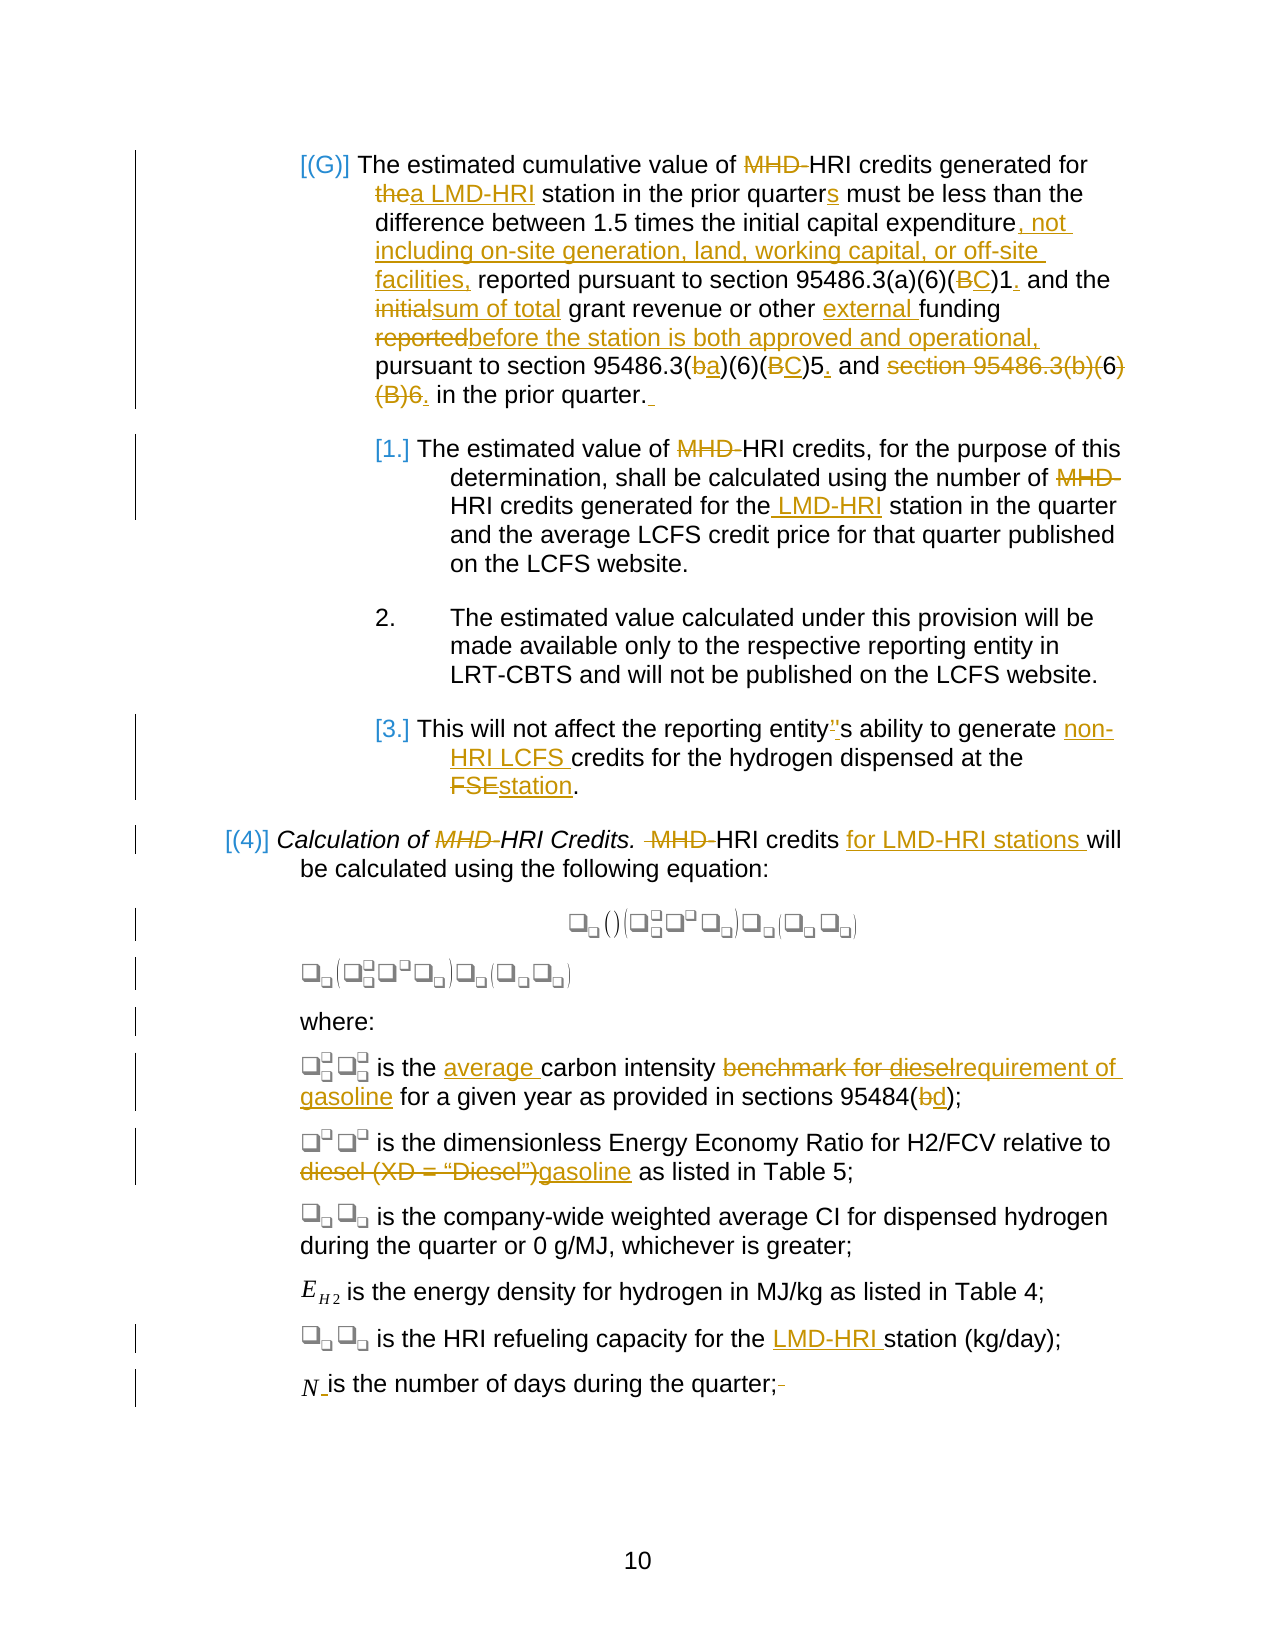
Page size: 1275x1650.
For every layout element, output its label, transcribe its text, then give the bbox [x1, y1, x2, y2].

subtitle This will not affect the reporting entitys ability to generate credits for the hydrogen dispensed at the . [375, 714, 1125, 800]
text is the number of days during the quarter; [300, 1369, 1125, 1407]
text is the HRI refueling capacity for the station (kg/day); [300, 1324, 1125, 1353]
text where: [300, 1007, 1125, 1036]
subtitle Calculation of HRI Credits. HRI credits will be calculated using the following equation: [225, 825, 1125, 882]
subtitle The estimated value calculated under this provision will be made available only to the respective reporting entity in LRT-CBTS and will not be published on the LCFS website. [375, 602, 1125, 689]
subtitle The estimated value of HRI credits, for the purpose of this determination, shall be calculated using the number of HRI credits generated for the station in the quarter and the average LCFS credit price for that quarter published on the LCFS website. [375, 434, 1125, 577]
text is the company-wide weighted average CI for dispensed hydrogen during the quarter or 0 g/MJ, whichever is greater; [300, 1202, 1125, 1259]
text is the energy density for hydrogen in MJ/kg as listed in Table 4; [300, 1276, 1125, 1307]
subtitle The estimated cumulative value of HRI credits generated for station in the prior quarter must be less than the difference between 1.5 times the initial capital expenditure reported pursuant to section 95486.3(a)(6)()1 and the grant revenue or other funding pursuant to section 95486.3()(6)()5 and 6 in the prior quarter. [300, 150, 1125, 409]
text is the dimensionless Energy Economy Ratio for H2/FCV relative to as listed in Table 5; [300, 1128, 1125, 1185]
text is the carbon intensity for a given year as provided in sections 95484(); [300, 1052, 1125, 1111]
